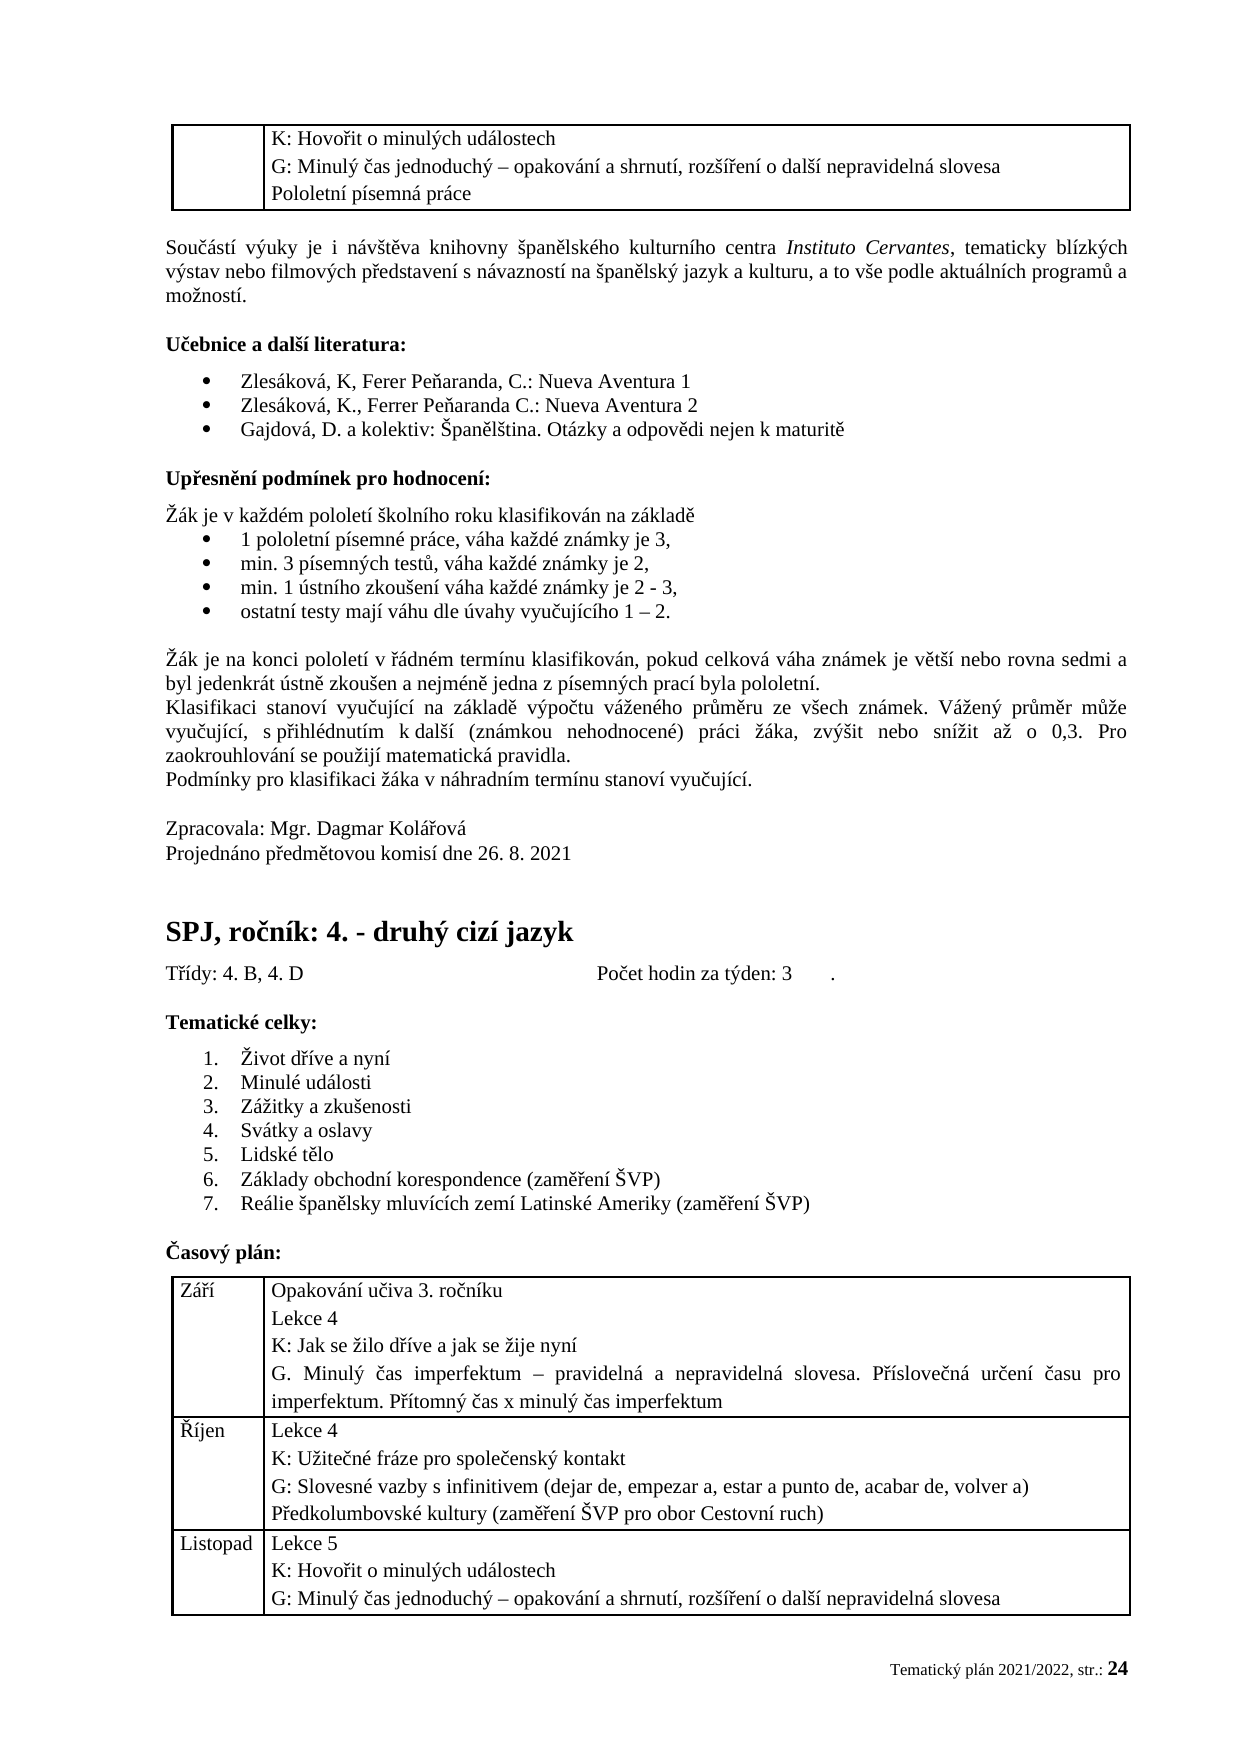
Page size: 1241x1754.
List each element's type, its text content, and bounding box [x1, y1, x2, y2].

text Žák je na konci pololetí v řádném termínu klasifikován, pokud celková váha známek je větší nebo rovna sedmi a byl jedenkrát ústně zkoušen a nejméně jedna z písemných prací byla pololetní. [165, 647, 1128, 695]
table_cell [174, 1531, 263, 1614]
text min. 1 ústního zkoušení váha každé známky je 2 - 3, [203, 575, 1128, 599]
text Časový plán: [165, 1239, 1128, 1264]
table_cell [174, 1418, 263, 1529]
list Lidské tělo [203, 1142, 1128, 1166]
text Žák je v každém pololetí školního roku klasifikován na základě [165, 503, 1128, 527]
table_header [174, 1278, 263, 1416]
text Třídy: 4. B, 4. D Počet hodin za týden: 3 . [165, 961, 1128, 984]
text Projednáno předmětovou komisí dne 26. 8. 2021 [165, 840, 1128, 864]
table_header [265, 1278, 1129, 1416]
list Reálie španělsky mluvících zemí Latinské Ameriky (zaměření ŠVP) [203, 1191, 1128, 1214]
list Zážitky a zkušenosti [203, 1094, 1128, 1118]
text SPJ, ročník: 4. - druhý cizí jazyk [165, 914, 1128, 948]
list Základy obchodní korespondence (zaměření ŠVP) [203, 1166, 1128, 1191]
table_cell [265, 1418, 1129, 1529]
list Minulé události [203, 1070, 1128, 1094]
text 1 pololetní písemné práce, váha každé známky je 3, [203, 527, 1128, 551]
list Život dříve a nyní [203, 1046, 1128, 1070]
text Učebnice a další literatura: [165, 332, 1128, 356]
text Zlesáková, K., Ferrer Peňaranda C.: Nueva Aventura 2 [203, 393, 1128, 417]
text Upřesnění podmínek pro hodnocení: [165, 466, 1128, 490]
text ostatní testy mají váhu dle úvahy vyučujícího 1 – 2. [203, 599, 1128, 623]
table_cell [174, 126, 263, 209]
text Zlesáková, K, Ferer Peňaranda, C.: Nueva Aventura 1 [203, 369, 1128, 393]
text Klasifikaci stanoví vyučující na základě výpočtu váženého průměru ze všech známek. Vážený průměr může vyučující, s přihlédnutím k další (známkou nehodnocené) práci žáka, zvýšit nebo snížit až o 0,3. Pro zaokrouhlování se použijí matematická pravidla. [165, 695, 1128, 767]
text Tematické celky: [165, 1009, 1128, 1034]
text Součástí výuky je i návštěva knihovny španělského kulturního centra Instituto Cervantes, tematicky blízkých výstav nebo filmových představení s návazností na španělský jazyk a kulturu, a to vše podle aktuálních programů a možností. [165, 235, 1128, 307]
text Zpracovala: Mgr. Dagmar Kolářová [165, 816, 1128, 840]
text Podmínky pro klasifikaci žáka v náhradním termínu stanoví vyučující. [165, 767, 1128, 791]
text Gajdová, D. a kolektiv: Španělština. Otázky a odpovědi nejen k maturitě [203, 417, 1128, 441]
list Svátky a oslavy [203, 1118, 1128, 1142]
text min. 3 písemných testů, váha každé známky je 2, [203, 551, 1128, 575]
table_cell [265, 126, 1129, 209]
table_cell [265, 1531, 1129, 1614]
